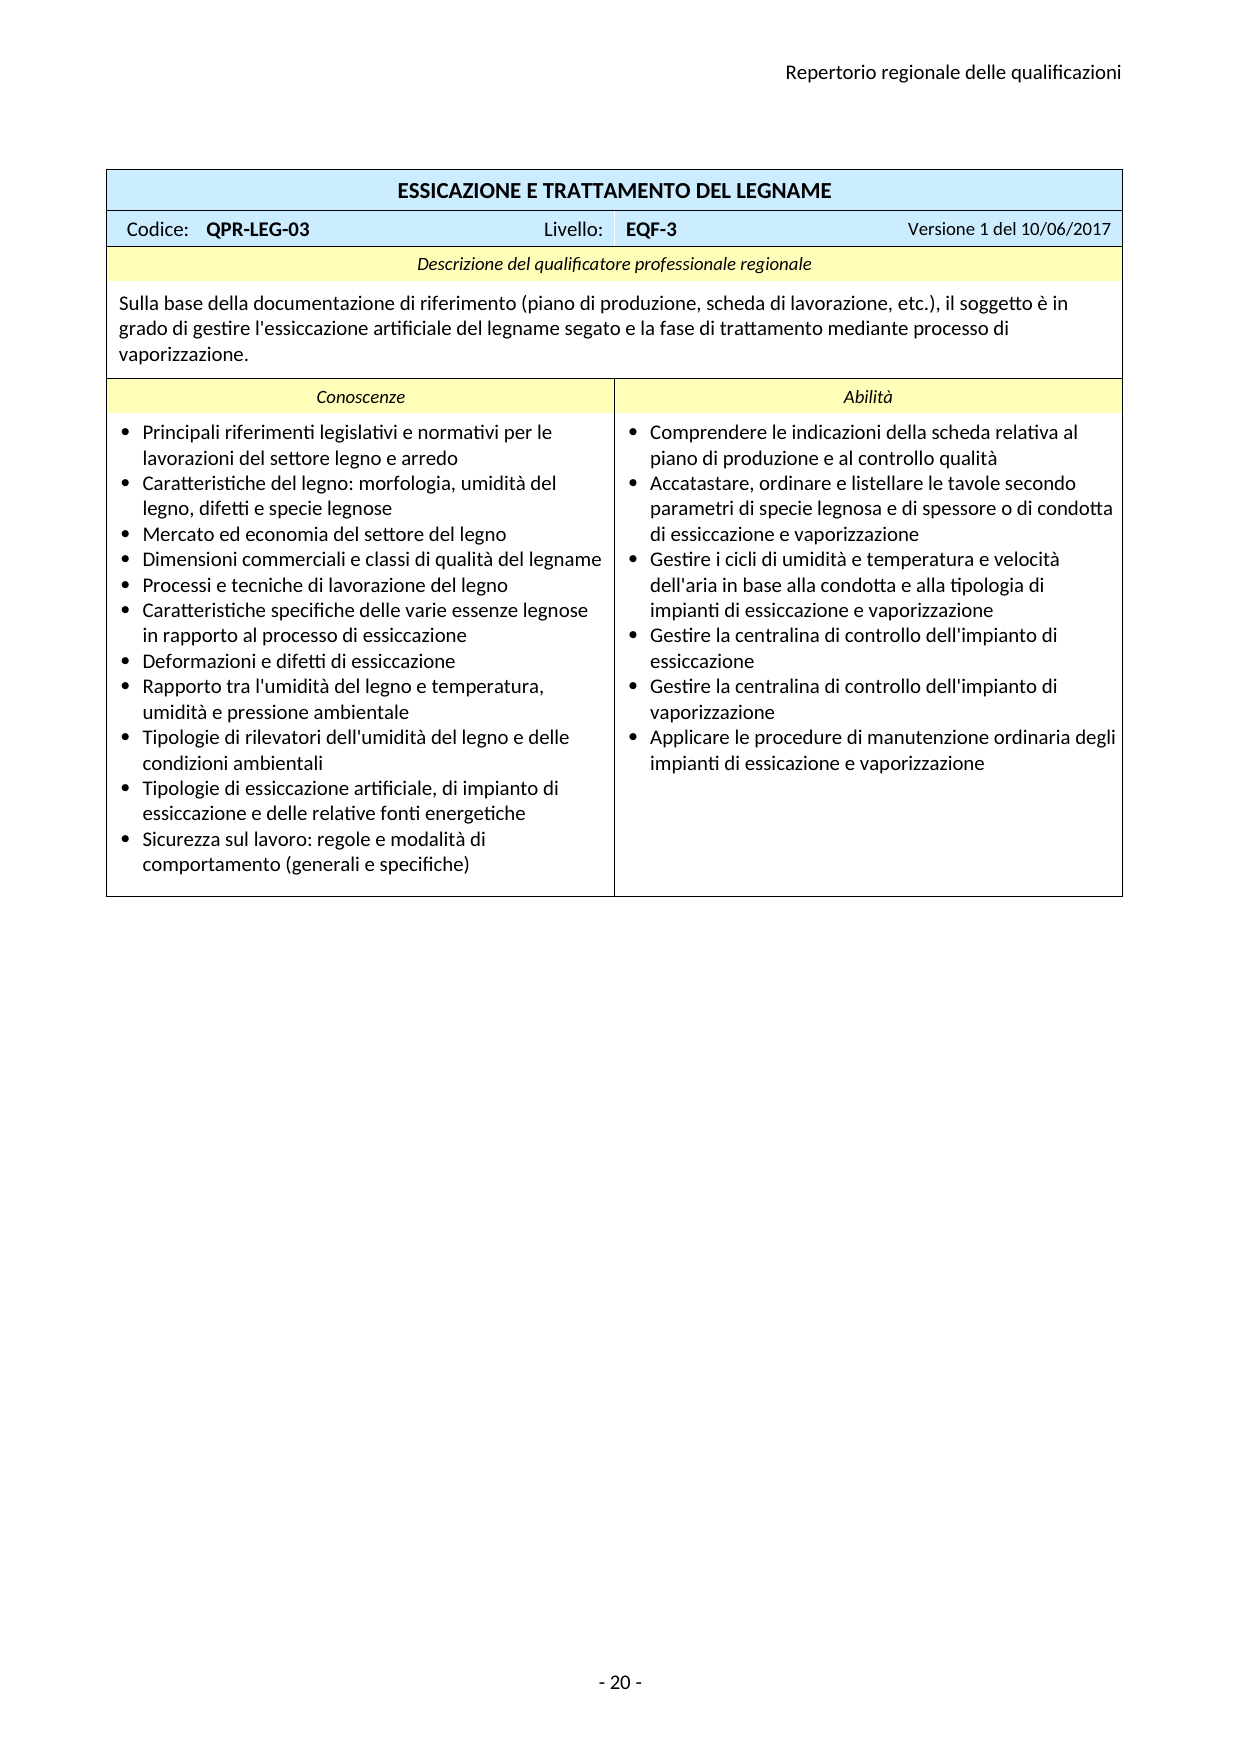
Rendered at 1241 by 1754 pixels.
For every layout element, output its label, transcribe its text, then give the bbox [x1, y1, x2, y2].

table_cell Conoscenze [107, 379, 614, 413]
table_cell Codice: [107, 211, 195, 246]
table_cell Abilità [615, 379, 1122, 413]
table_cell EQF-3 [615, 211, 784, 246]
table_header ESSICAZIONE E TRATTAMENTO DEL LEGNAME [107, 170, 1122, 210]
table_cell Comprendere le indicazioni della scheda relativa al piano di produzione e al controllo qualità Accatastare, ordinare e listellare le tavole secondo parametri di specie legnosa e di spessore o di condotta di essiccazione e vaporizzazione Gestire i cicli di umidità e temperatura e velocità dell'aria in base alla condotta e alla tipologia di impianti di essiccazione e vaporizzazione Gestire la centralina di controllo dell'impianto di essiccazione Gestire la centralina di controllo dell'impianto di vaporizzazione Applicare le procedure di manutenzione ordinaria degli impianti di essicazione e vaporizzazione [615, 414, 1122, 896]
table_cell Livello: [445, 211, 614, 246]
table_cell Descrizione del qualificatore professionale regionale [107, 247, 1122, 281]
table_cell Versione 1 del 10/06/2017 [784, 211, 1122, 246]
table_cell QPR-LEG-03 [195, 211, 445, 246]
table_cell Principali riferimenti legislativi e normativi per le lavorazioni del settore legno e arredo Caratteristiche del legno: morfologia, umidità del legno, difetti e specie legnose Mercato ed economia del settore del legno Dimensioni commerciali e classi di qualità del legname Processi e tecniche di lavorazione del legno Caratteristiche specifiche delle varie essenze legnose in rapporto al processo di essiccazione Deformazioni e difetti di essiccazione Rapporto tra l'umidità del legno e temperatura, umidità e pressione ambientale Tipologie di rilevatori dell'umidità del legno e delle condizioni ambientali Tipologie di essiccazione artificiale, di impianto di essiccazione e delle relative fonti energetiche Sicurezza sul lavoro: regole e modalità di comportamento (generali e specifiche) [107, 414, 614, 896]
table_cell Sulla base della documentazione di riferimento (piano di produzione, scheda di lavorazione, etc.), il soggetto è in grado di gestire l'essiccazione artificiale del legname segato e la fase di trattamento mediante processo di vaporizzazione. [107, 281, 1122, 378]
